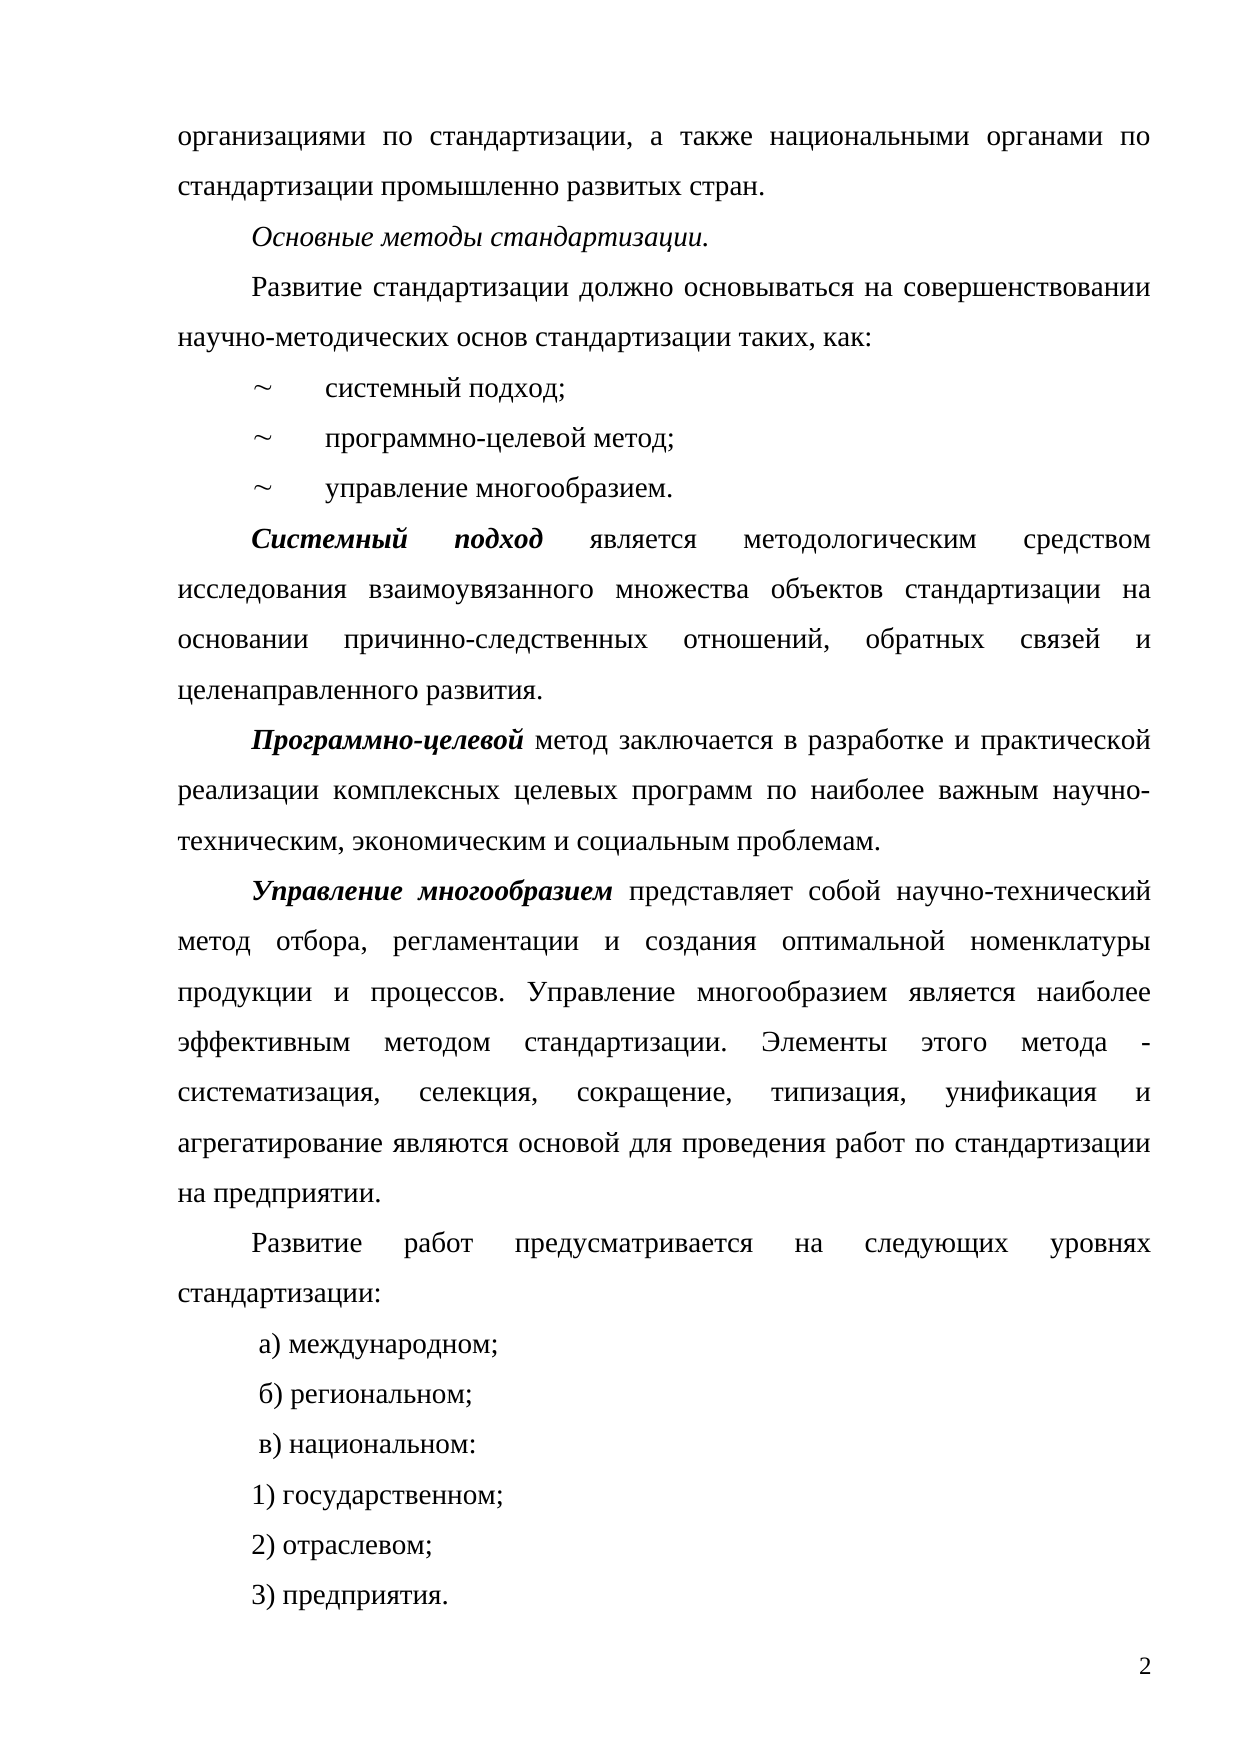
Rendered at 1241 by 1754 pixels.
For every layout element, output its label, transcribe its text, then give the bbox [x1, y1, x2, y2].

text б) региональном; [177, 1376, 1152, 1410]
text Основные методы стандартизации. [177, 219, 1152, 252]
text Развитие стандартизации должно основываться на совершенствовании научно-методических основ стандартизации таких, как: [177, 269, 1152, 353]
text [177, 118, 1152, 202]
text Управление многообразием представляет собой научно-технический метод отбора, регламентации и создания оптимальной номенклатуры продукции и процессов. Управление многообразием является наиболее эффективным методом стандартизации. Элементы этого метода - систематизация, селекция, сокращение, типизация, унификация и агрегатирование являются основой для проведения работ по стандартизации на предприятии. [177, 873, 1152, 1208]
list системный подход; [177, 370, 1152, 403]
text 1) государственном; [177, 1477, 1152, 1510]
text а) международном; [177, 1326, 1152, 1359]
text 3) предприятия. [177, 1577, 1152, 1611]
text Программно-целевой метод заключается в разработке и практической реализации комплексных целевых программ по наиболее важным научно-техническим, экономическим и социальным проблемам. [177, 722, 1152, 856]
list программно-целевой метод; [177, 420, 1152, 454]
text в) национальном: [177, 1427, 1152, 1460]
list управление многообразием. [177, 471, 1152, 504]
text 2) отраслевом; [177, 1527, 1152, 1561]
text Системный подход является методологическим средством исследования взаимоувязанного множества объектов стандартизации на основании причинно-следственных отношений, обратных связей и целенаправленного развития. [177, 521, 1152, 705]
text Развитие работ предусматривается на следующих уровнях стандартизации: [177, 1225, 1152, 1309]
